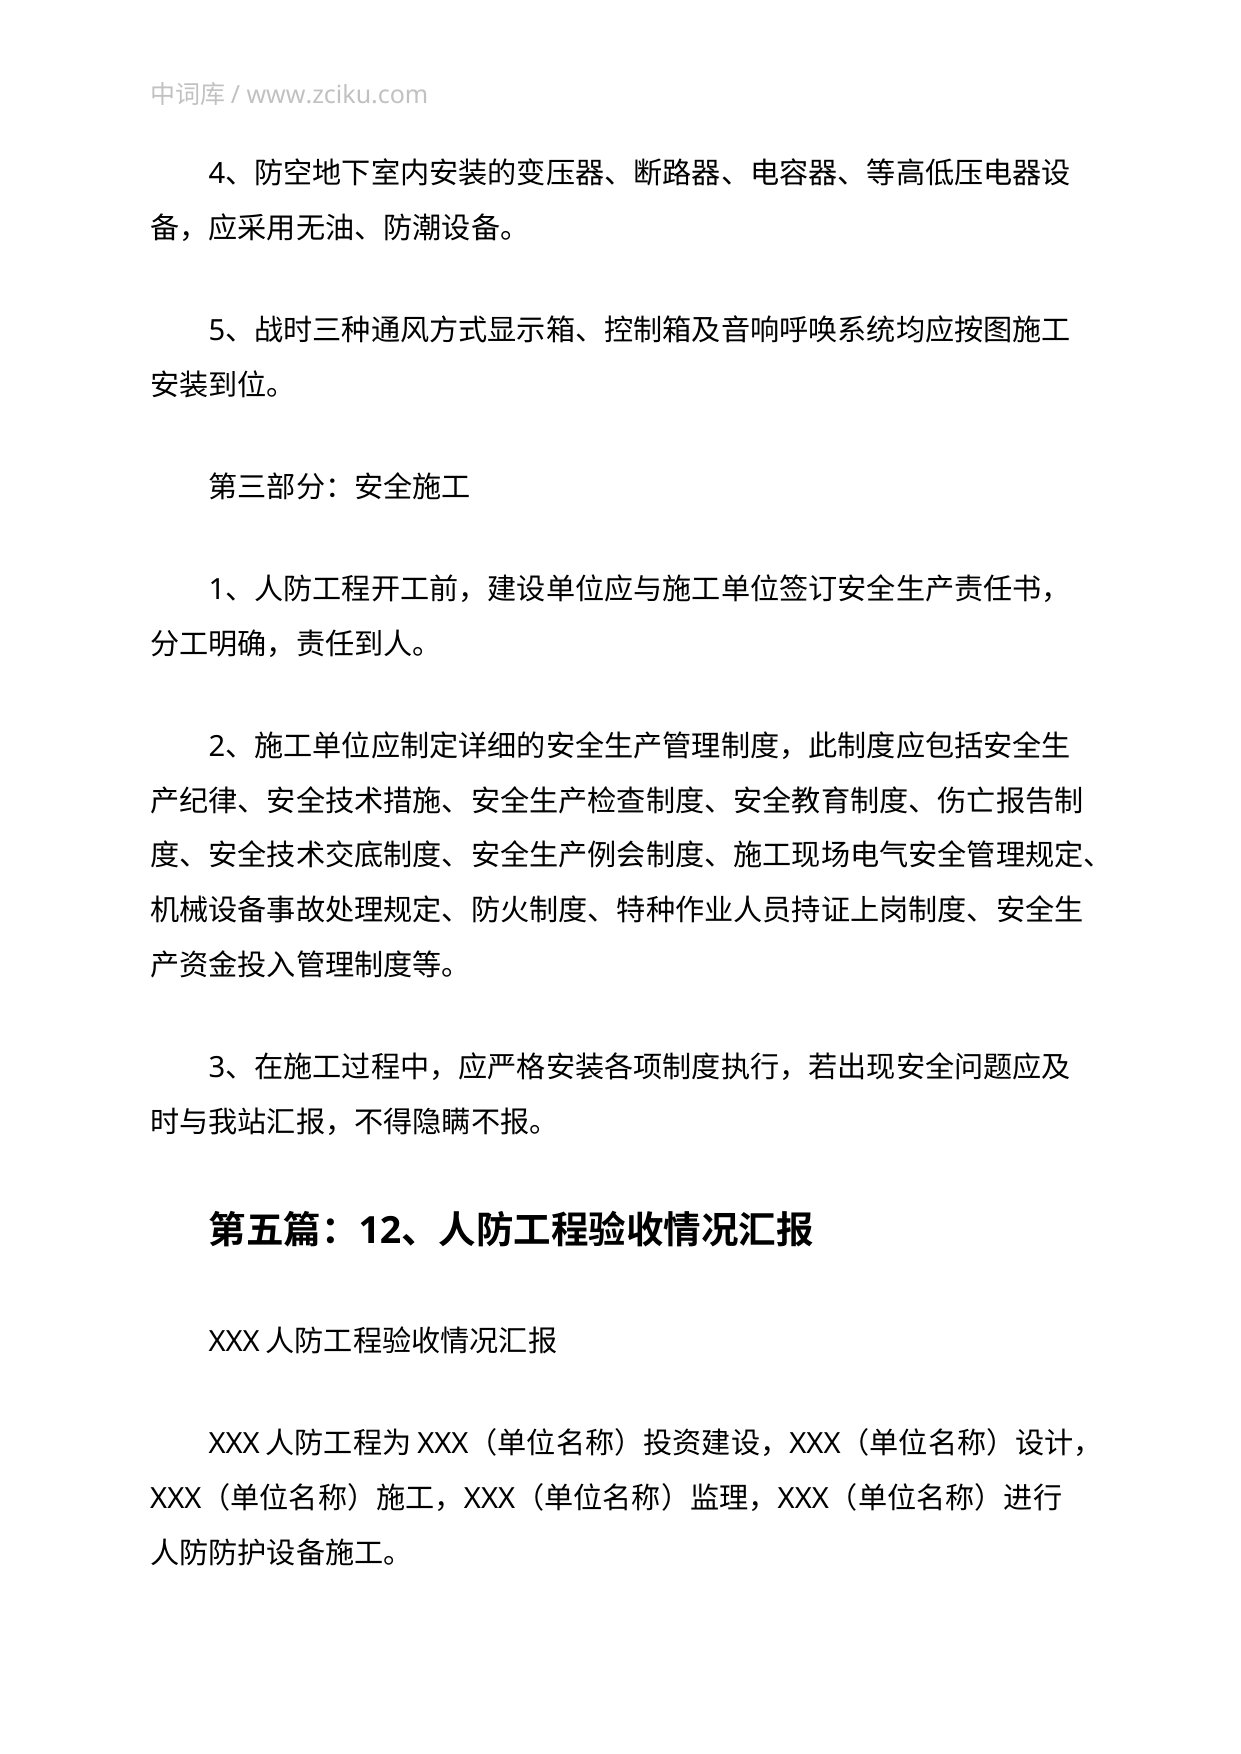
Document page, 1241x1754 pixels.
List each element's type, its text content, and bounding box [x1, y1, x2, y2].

text 3、在施工过程中，应严格安装各项制度执行，若出现安全问题应及时与我站汇报，不得隐瞒不报。 [150, 1043, 1090, 1141]
text 第三部分：安全施工 [150, 463, 1090, 506]
text 2、施工单位应制定详细的安全生产管理制度，此制度应包括安全生产纪律、安全技术措施、安全生产检查制度、安全教育制度、伤亡报告制度、安全技术交底制度、安全生产例会制度、施工现场电气安全管理规定、机械设备事故处理规定、防火制度、特种作业人员持证上岗制度、安全生产资金投入管理制度等。 [150, 722, 1090, 984]
text XXX人防工程验收情况汇报 [150, 1318, 1090, 1360]
text 4、防空地下室内安装的变压器、断路器、电容器、等高低压电器设备，应采用无油、防潮设备。 [150, 150, 1090, 247]
text 第五篇：12、人防工程验收情况汇报 [150, 1200, 1090, 1255]
text 5、战时三种通风方式显示箱、控制箱及音响呼唤系统均应按图施工安装到位。 [150, 307, 1090, 404]
text 1、人防工程开工前，建设单位应与施工单位签订安全生产责任书，分工明确，责任到人。 [150, 565, 1090, 663]
text XXX人防工程为XXX（单位名称）投资建设，XXX（单位名称）设计，XXX（单位名称）施工，XXX（单位名称）监理，XXX（单位名称）进行人防防护设备施工。 [150, 1420, 1090, 1572]
